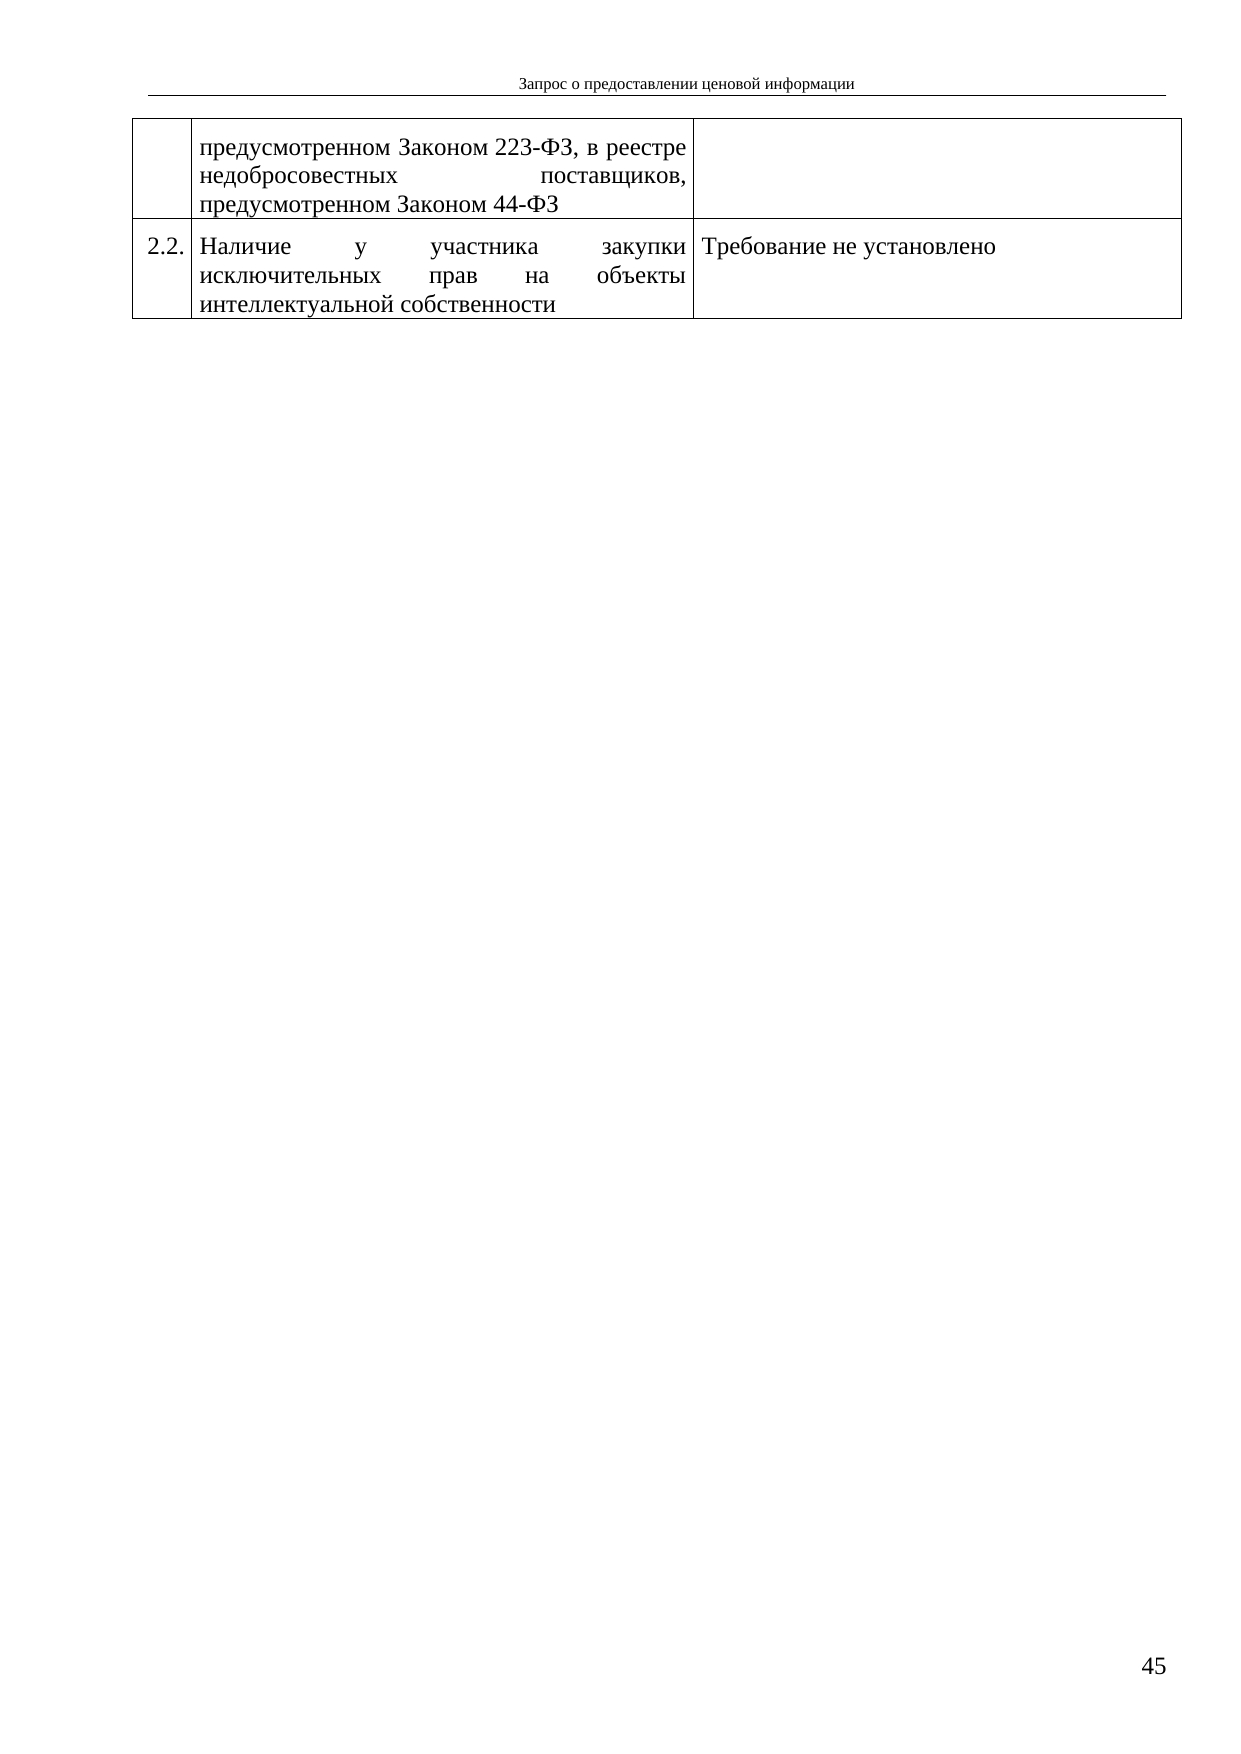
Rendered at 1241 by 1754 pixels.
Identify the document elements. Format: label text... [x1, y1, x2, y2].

table_cell Требование не установлено [694, 219, 1181, 318]
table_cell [192, 119, 693, 218]
table_cell [133, 219, 191, 318]
table_cell [133, 119, 191, 218]
table_cell Наличие у участника закупки исключительных прав на объекты интеллектуальной собственности [192, 219, 693, 318]
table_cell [694, 119, 1181, 218]
